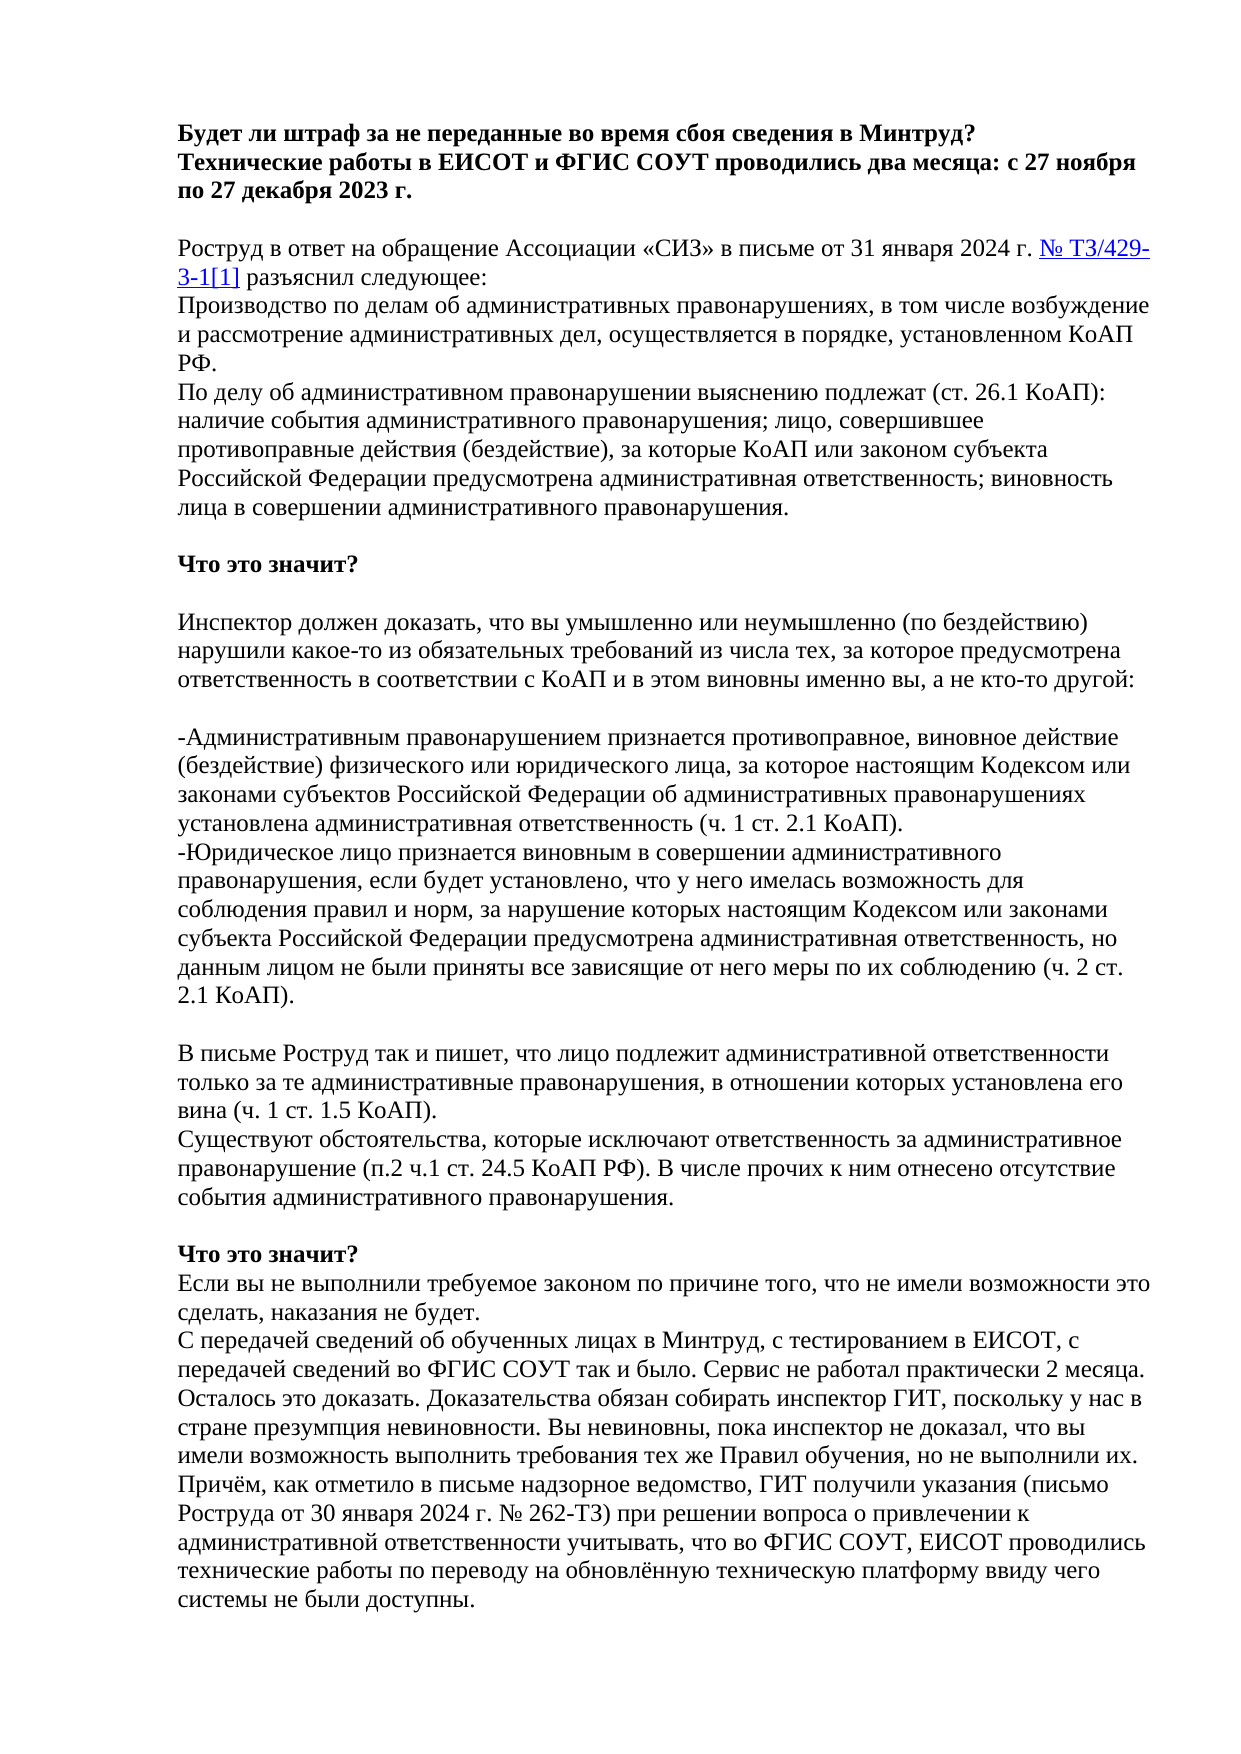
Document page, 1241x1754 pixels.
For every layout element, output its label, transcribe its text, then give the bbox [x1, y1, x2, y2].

text Причём, как отметило в письме надзорное ведомство, ГИТ получили указания (письмо Роструда от 30 января 2024 г. № 262-ТЗ) при решении вопроса о привлечении к административной ответственности учитывать, что во ФГИС СОУТ, ЕИСОТ проводились технические работы по переводу на обновлённую техническую платформу ввиду чего системы не были доступны. [177, 1469, 1152, 1613]
text Технические работы в ЕИСОТ и ФГИС СОУТ проводились два месяца: с 27 ноября по 27 декабря 2023 г. [177, 147, 1152, 204]
text -Административным правонарушением признается противоправное, виновное действие (бездействие) физического или юридического лица, за которое настоящим Кодексом или законами субъектов Российской Федерации об административных правонарушениях установлена административная ответственность (ч. 1 ст. 2.1 КоАП). [177, 722, 1152, 837]
text Что это значит? [177, 549, 1152, 578]
text Производство по делам об административных правонарушениях, в том числе возбуждение и рассмотрение административных дел, осуществляется в порядке, установленном КоАП РФ. [177, 291, 1152, 377]
text По делу об административном правонарушении выяснению подлежат (ст. 26.1 КоАП): [177, 377, 1152, 406]
text наличие события административного правонарушения; лицо, совершившее противоправные действия (бездействие), за которые КоАП или законом субъекта Российской Федерации предусмотрена административная ответственность; виновность лица в совершении административного правонарушения. [177, 406, 1152, 521]
text Существуют обстоятельства, которые исключают ответственность за административное правонарушение (п.2 ч.1 ст. 24.5 КоАП РФ). В числе прочих к ним отнесено отсутствие события административного правонарушения. [177, 1124, 1152, 1211]
text Если вы не выполнили требуемое законом по причине того, что не имели возможности это сделать, наказания не будет. [177, 1268, 1152, 1326]
text С передачей сведений об обученных лицах в Минтруд, с тестированием в ЕИСОТ, с передачей сведений во ФГИС СОУТ так и было. Сервис не работал практически 2 месяца. Осталось это доказать. Доказательства обязан собирать инспектор ГИТ, поскольку у нас в стране презумпция невиновности. Вы невиновны, пока инспектор не доказал, что вы имели возможность выполнить требования тех же Правил обучения, но не выполнили их. [177, 1326, 1152, 1469]
text Инспектор должен доказать, что вы умышленно или неумышленно (по бездействию) нарушили какое-то из обязательных требований из числа тех, за которое предусмотрена ответственность в соответствии с КоАП и в этом виновны именно вы, а не кто-то другой: [177, 607, 1152, 693]
text Что это значит? [177, 1239, 1152, 1268]
text Будет ли штраф за не переданные во время сбоя сведения в Минтруд? [177, 118, 1152, 147]
text Роструд в ответ на обращение Ассоциации «СИЗ» в письме от 31 января 2024 г. № ТЗ/429-3-1[1] разъяснил следующее: [177, 233, 1152, 291]
text В письме Роструд так и пишет, что лицо подлежит административной ответственности только за те административные правонарушения, в отношении которых установлена его вина (ч. 1 ст. 1.5 КоАП). [177, 1038, 1152, 1124]
text -Юридическое лицо признается виновным в совершении административного правонарушения, если будет установлено, что у него имелась возможность для соблюдения правил и норм, за нарушение которых настоящим Кодексом или законами субъекта Российской Федерации предусмотрена административная ответственность, но данным лицом не были приняты все зависящие от него меры по их соблюдению (ч. 2 ст. 2.1 КоАП). [177, 837, 1152, 1009]
